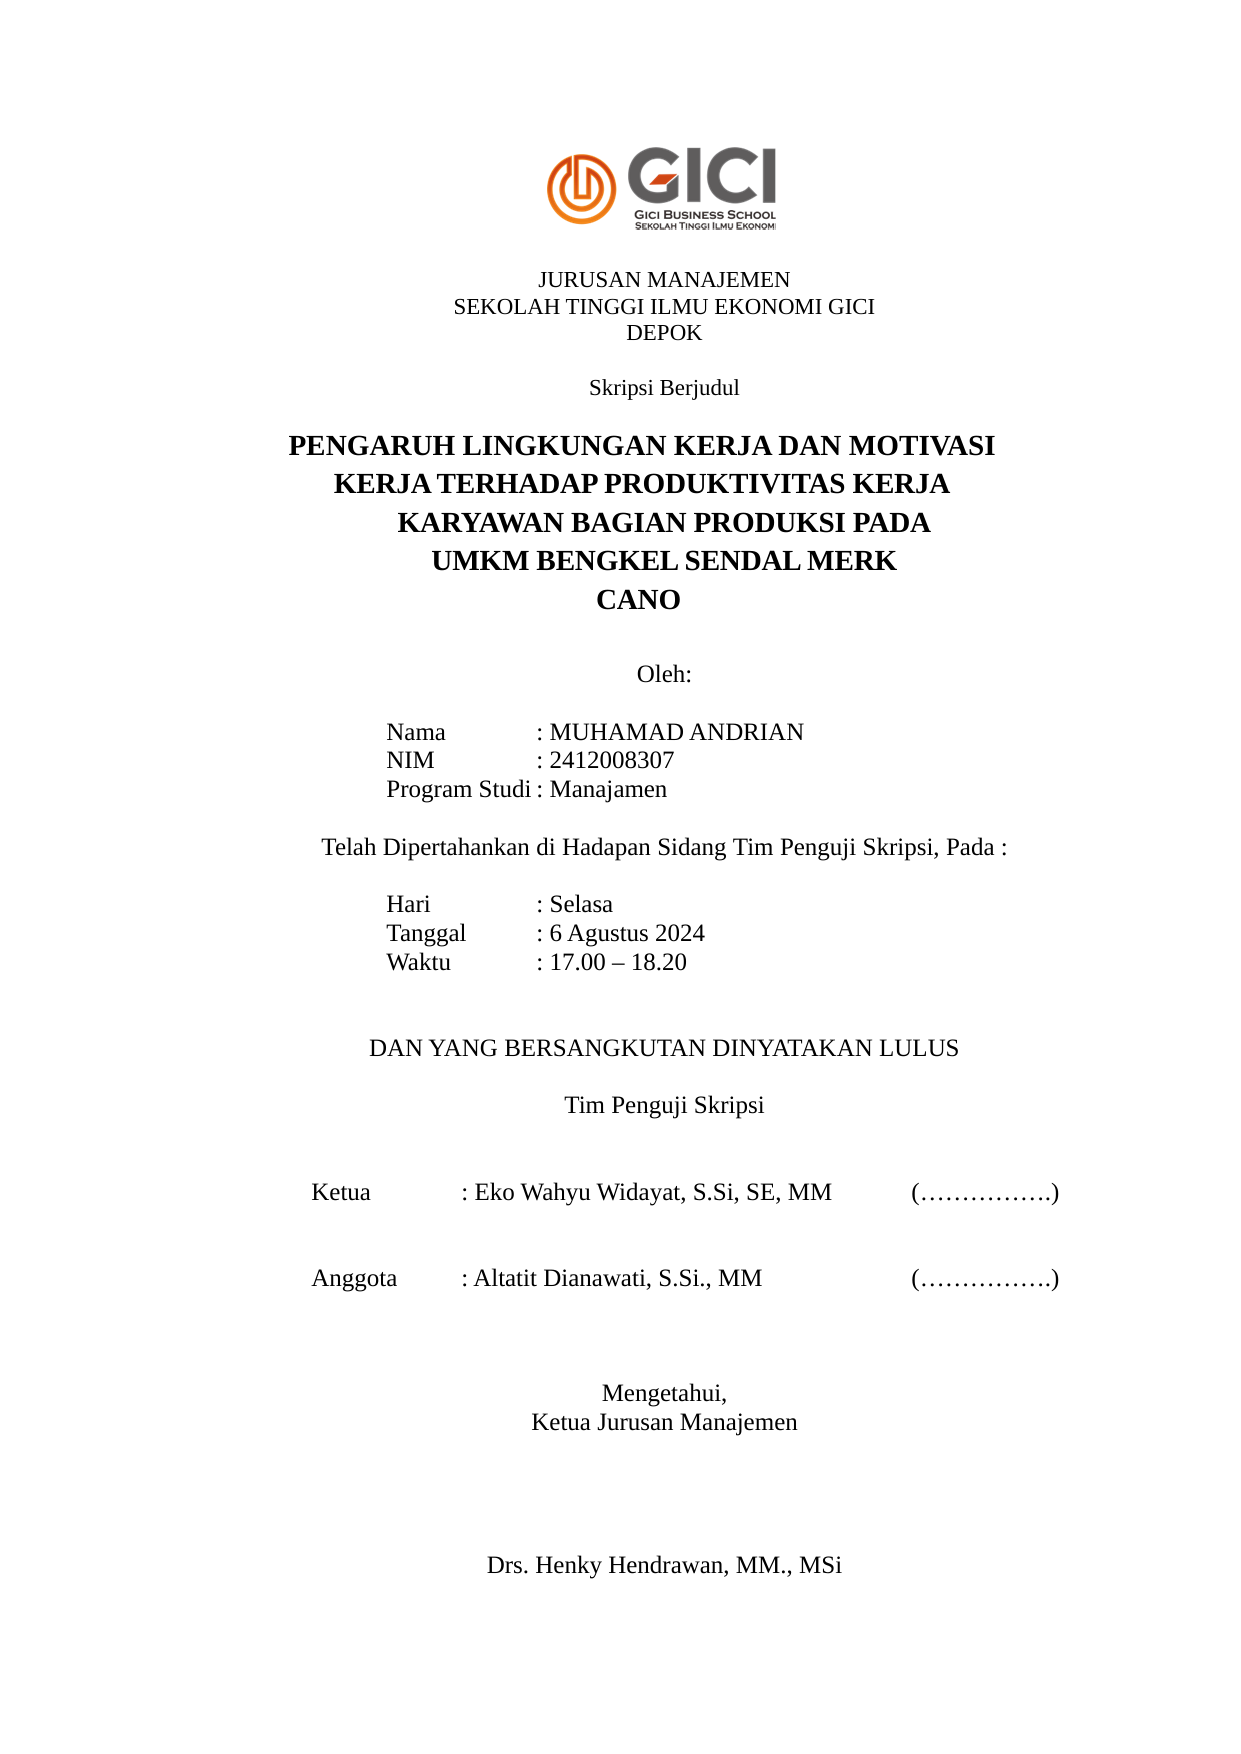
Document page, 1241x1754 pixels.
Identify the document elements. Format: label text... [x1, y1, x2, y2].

text Ketua : Eko Wahyu Widayat, S.Si, SE, MM (…………….) [236, 1177, 1092, 1205]
text NIM : 2412008307 [311, 745, 1092, 774]
text Tim Penguji Skripsi [236, 1090, 1092, 1119]
text Drs. Henky Hendrawan, MM., MSi [236, 1550, 1092, 1579]
text DAN YANG BERSANGKUTAN DINYATAKAN LULUS [236, 1033, 1092, 1062]
text JURUSAN MANAJEMEN [236, 266, 1092, 293]
text Nama : MUHAMAD ANDRIAN [311, 717, 1092, 745]
picture [547, 147, 776, 230]
text Oleh: [236, 659, 1092, 688]
text Tanggal : 6 Agustus 2024 [236, 918, 1092, 947]
text PENGARUH LINGKUNGAN KERJA DAN MOTIVASI [192, 428, 1092, 461]
text Skripsi Berjudul [236, 373, 1092, 400]
text Telah Dipertahankan di Hadapan Sidang Tim Penguji Skripsi, Pada : [236, 832, 1092, 860]
text Ketua Jurusan Manajemen [236, 1407, 1092, 1435]
text CANO [177, 582, 1092, 616]
text SEKOLAH TINGGI ILMU EKONOMI GICI [236, 293, 1092, 319]
text Hari : Selasa [236, 889, 1092, 918]
text KERJA TERHADAP PRODUKTIVITAS KERJA [192, 466, 1092, 500]
text Anggota : Altatit Dianawati, S.Si., MM (…………….) [236, 1263, 1092, 1292]
text KARYAWAN BAGIAN PRODUKSI PADA [236, 505, 1092, 538]
text UMKM BENGKEL SENDAL MERK [236, 543, 1092, 577]
text Waktu : 17.00 – 18.20 [236, 947, 1092, 975]
text DEPOK [236, 319, 1092, 346]
text Mengetahui, [236, 1378, 1092, 1407]
text Program Studi : Manajamen [311, 774, 1092, 803]
